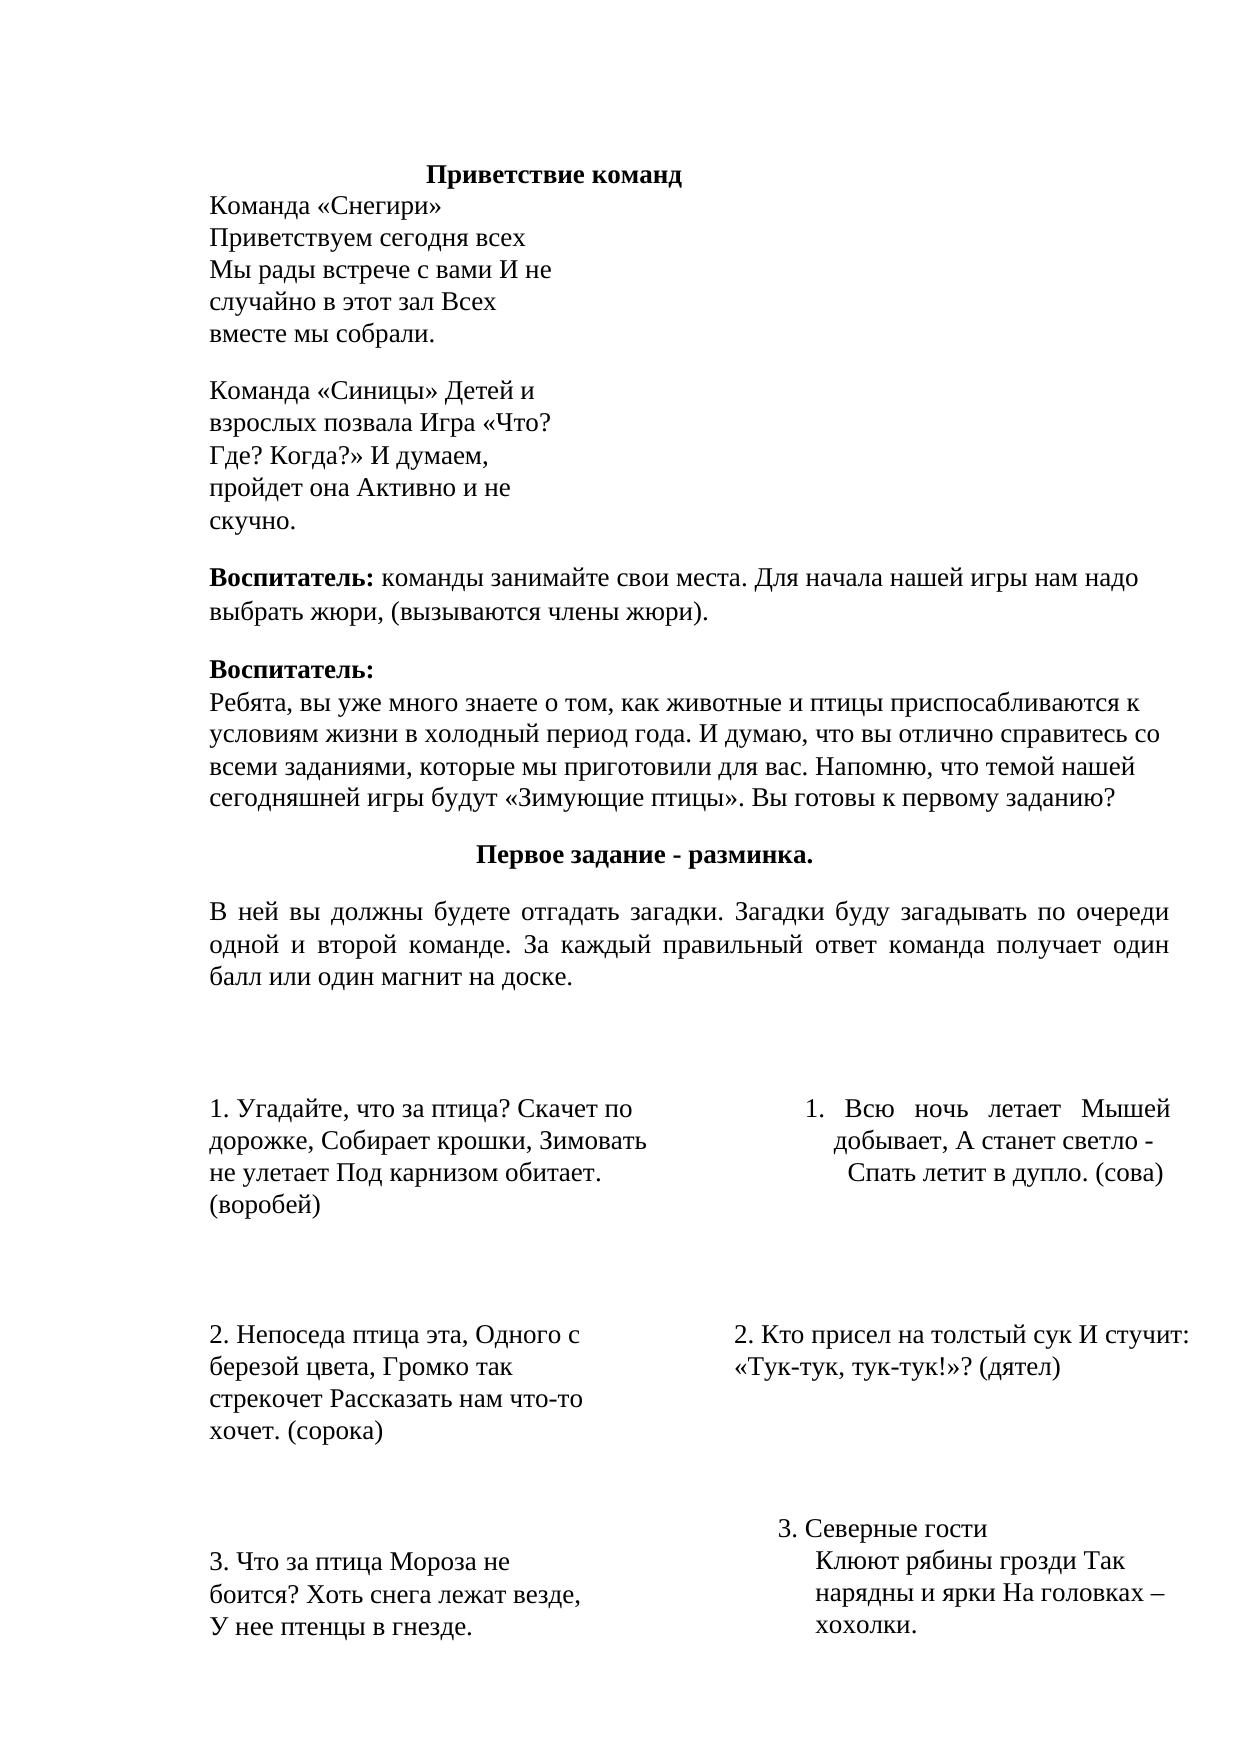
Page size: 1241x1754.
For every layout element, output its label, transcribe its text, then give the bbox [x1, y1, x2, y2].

text Воспитатель: [209, 653, 1206, 685]
text Команда «Снегири» Приветствуем сегодня всех Мы рады встрече с вами И не случайно в этот зал Всех вместе мы собрали. [209, 189, 552, 349]
text Команда «Синицы» Детей и взрослых позвала Игра «Что? Где? Когда?» И думаем, пройдет она Активно и не скучно. [209, 373, 552, 536]
text 3. Северные гости [778, 1512, 1206, 1544]
text 1. Всю ночь летает Мышей добывает, А станет светло - [804, 1092, 1171, 1156]
text 2. Кто присел на толстый сук И стучит: «Тук-тук, тук-тук!»? (дятел) [734, 1318, 1206, 1382]
text (воробей) [209, 1188, 661, 1220]
text Клюют рябины грозди Так нарядны и ярки На головках – хохолки. [815, 1544, 1202, 1640]
text 1. Угадайте, что за птица? Скачет по дорожке, Собирает крошки, Зимовать не улетает Под карнизом обитает. [209, 1092, 661, 1188]
text Первое задание - разминка. [476, 842, 1206, 869]
text В ней вы должны будете отгадать загадки. Загадки буду загадывать по очереди одной и второй команде. За каждый правильный ответ команда получает один балл или один магнит на доске. [209, 895, 1171, 992]
text 2. Непоседа птица эта, Одного с березой цвета, Громко так стрекочет Рассказать нам что-то хочет. (сорока) [209, 1318, 612, 1446]
text Спать летит в дупло. (сова) [804, 1156, 1206, 1188]
text Приветствие команд [426, 162, 1206, 189]
text 3. Что за птица Мороза не боится? Хоть снега лежат везде, У нее птенцы в гнезде. [209, 1544, 588, 1642]
text Ребята, вы уже много знаете о том, как животные и птицы приспосабливаются к условиям жизни в холодный период года. И думаю, что вы отлично справитесь со всеми заданиями, которые мы приготовили для вас. Напомню, что темой нашей сегодняшней игры будут «Зимующие птицы». Вы готовы к первому заданию? [209, 685, 1171, 813]
text Воспитатель: команды занимайте свои места. Для начала нашей игры нам надо выбрать жюри, (вызываются члены жюри). [209, 560, 1171, 627]
